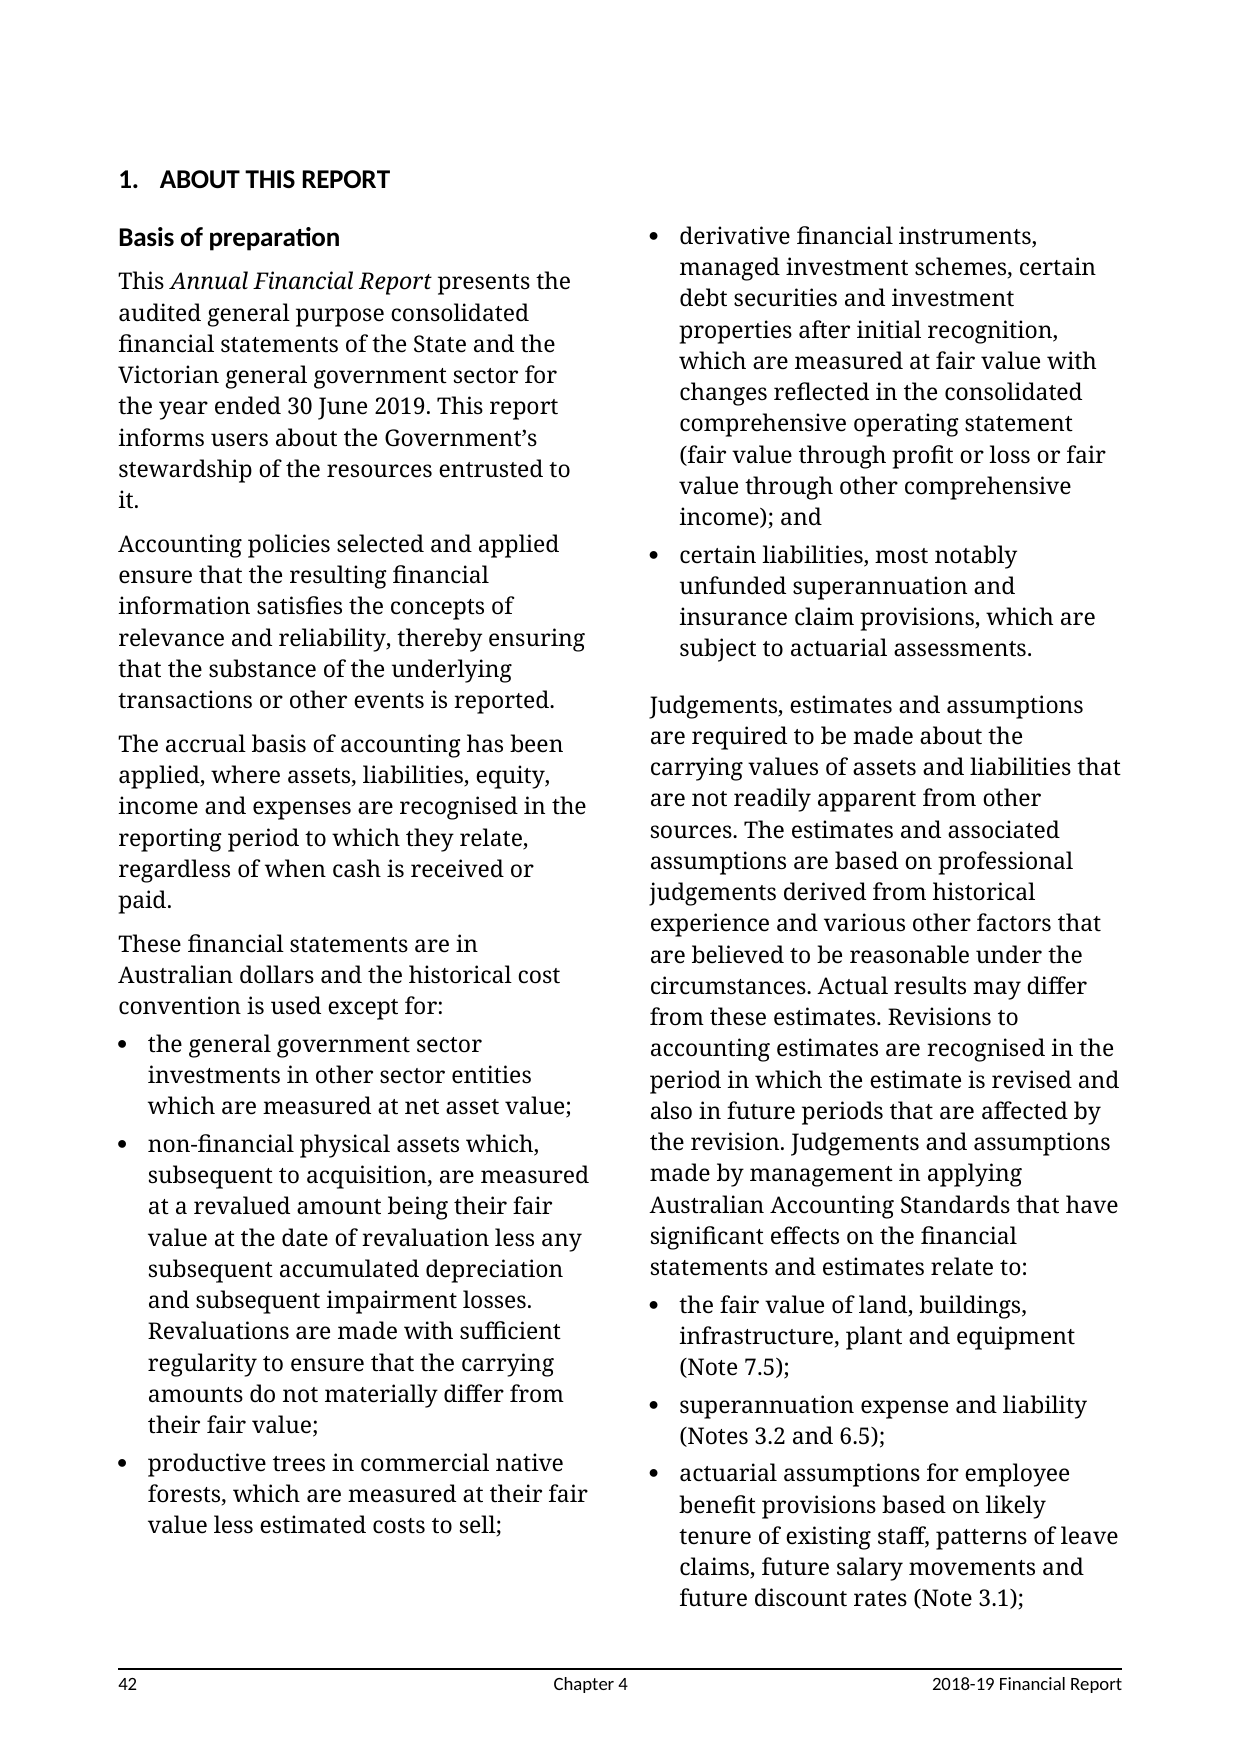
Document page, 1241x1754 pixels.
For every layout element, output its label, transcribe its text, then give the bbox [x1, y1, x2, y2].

list non-financial physical assets which, subsequent to acquisition, are measured at a revalued amount being their fair value at the date of revaluation less any subsequent accumulated depreciation and subsequent impairment losses. Revaluations are made with sufficient regularity to ensure that the carrying amounts do not materially differ from their fair value; [118, 1128, 591, 1440]
list productive trees in commercial native forests, which are measured at their fair value less estimated costs to sell; [118, 1447, 591, 1540]
list the general government sector investments in other sector entities which are measured at net asset value; [118, 1028, 591, 1122]
list actuarial assumptions for employee benefit provisions based on likely tenure of existing staff, patterns of leave claims, future salary movements and future discount rates (Note 3.1); [649, 1457, 1122, 1613]
list certain liabilities, most notably unfunded superannuation and insurance claim provisions, which are subject to actuarial assessments. [649, 538, 1122, 663]
list superannuation expense and liability (Notes 3.2 and 6.5); [649, 1388, 1122, 1451]
subtitle About this report [118, 162, 1122, 195]
text These financial statements are in Australian dollars and the historical cost convention is used except for: [118, 928, 591, 1022]
list the fair value of land, buildings, infrastructure, plant and equipment (Note 7.5); [649, 1288, 1122, 1382]
list derivative financial instruments, managed investment schemes, certain debt securities and investment properties after initial recognition, which are measured at fair value with changes reflected in the consolidated comprehensive operating statement (fair value through profit or loss or fair value through other comprehensive income); and [649, 220, 1122, 532]
text Accounting policies selected and applied ensure that the resulting financial information satisfies the concepts of relevance and reliability, thereby ensuring that the substance of the underlying transactions or other events is reported. [118, 528, 591, 715]
subtitle Basis of preparation [118, 220, 591, 253]
text The accrual basis of accounting has been applied, where assets, liabilities, equity, income and expenses are recognised in the reporting period to which they relate, regardless of when cash is received or paid. [118, 728, 591, 915]
text This Annual Financial Report presents the audited general purpose consolidated financial statements of the State and the Victorian general government sector for the year ended 30 June 2019. This report informs users about the Government’s stewardship of the resources entrusted to it. [118, 265, 591, 515]
text Judgements, estimates and assumptions are required to be made about the carrying values of assets and liabilities that are not readily apparent from other sources. The estimates and associated assumptions are based on professional judgements derived from historical experience and various other factors that are believed to be reasonable under the circumstances. Actual results may differ from these estimates. Revisions to accounting estimates are recognised in the period in which the estimate is revised and also in future periods that are affected by the revision. Judgements and assumptions made by management in applying Australian Accounting Standards that have significant effects on the financial statements and estimates relate to: [649, 688, 1122, 1282]
